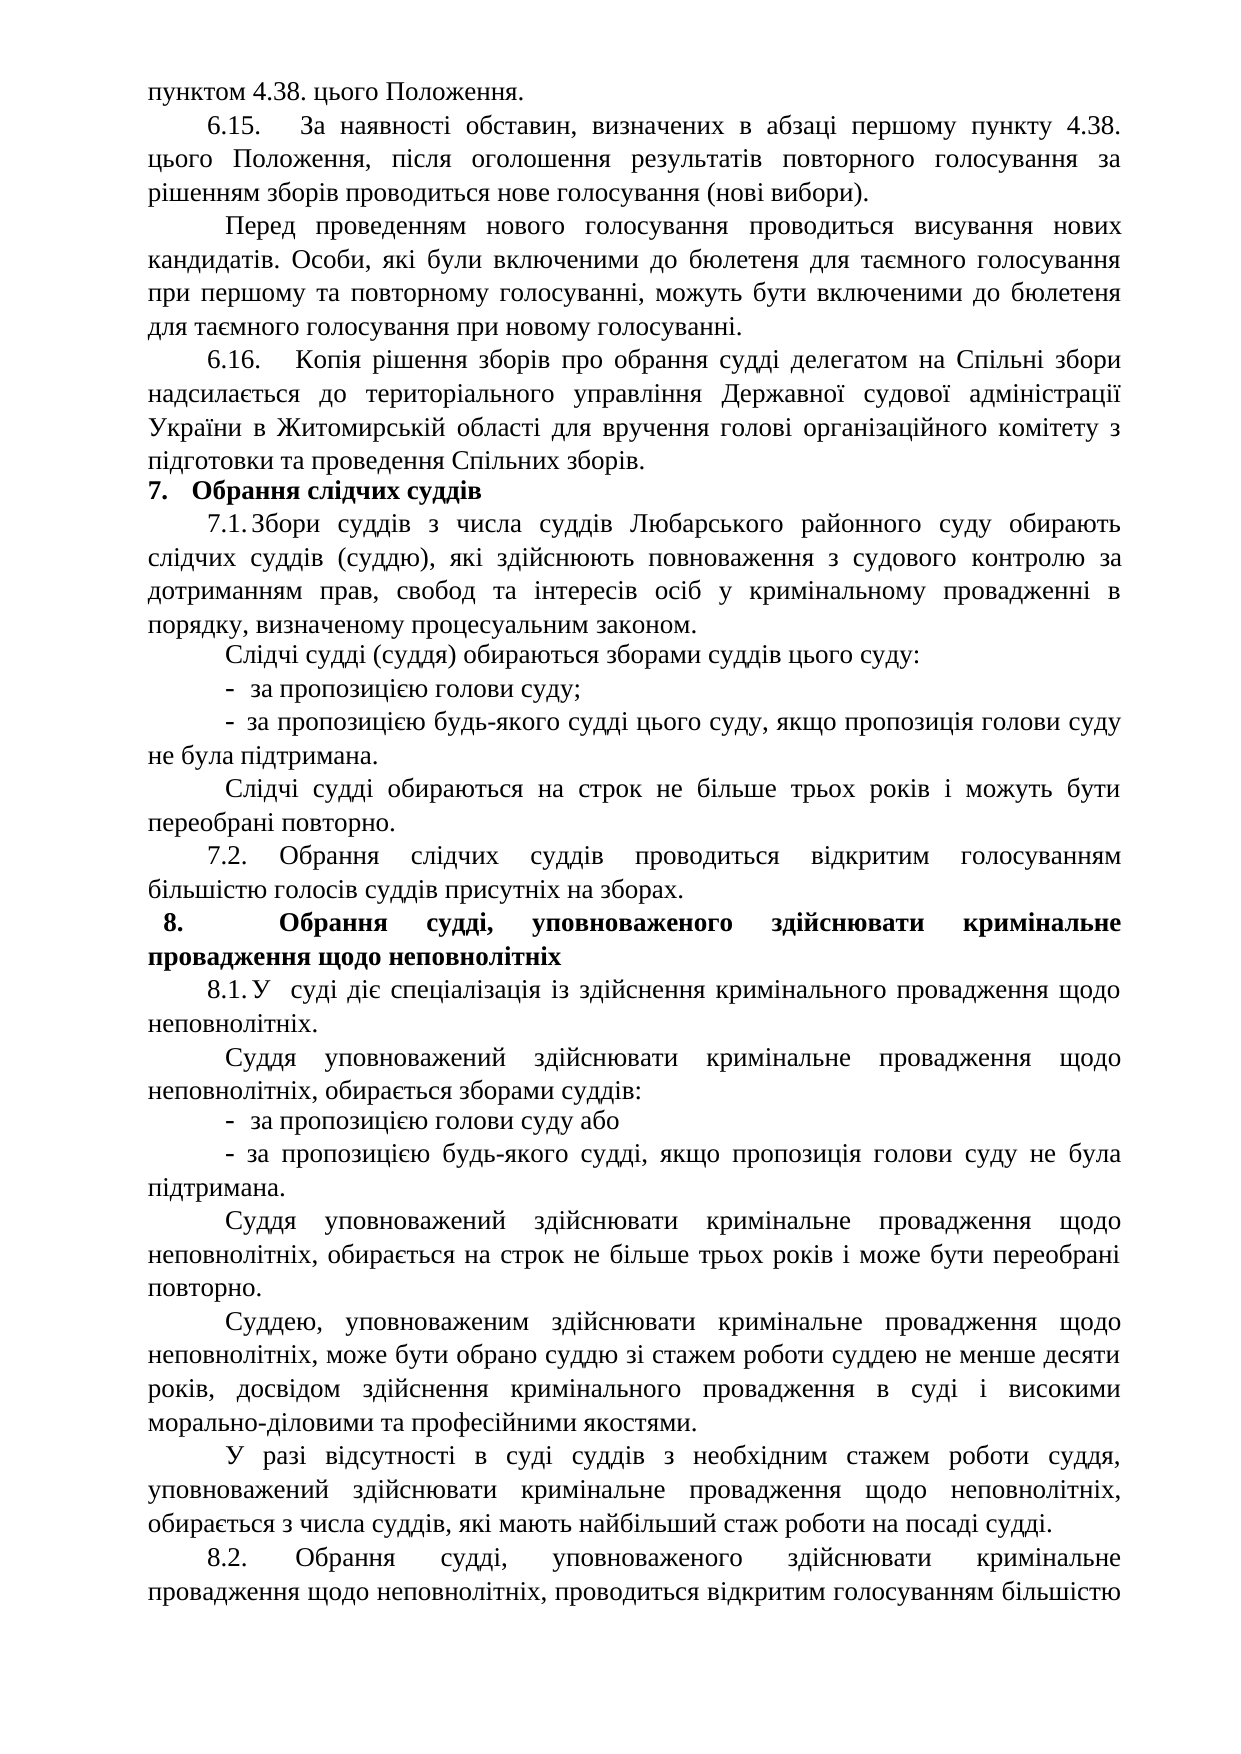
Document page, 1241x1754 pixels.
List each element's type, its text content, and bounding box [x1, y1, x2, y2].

list за пропозицією голови суду або [148, 1106, 1122, 1135]
list Обрання судді, уповноваженого здійснювати кримінальне провадження щодо неповнолітніх [148, 905, 1122, 972]
list за пропозицією будь-якого судді цього суду, якщо пропозиція голови суду не була підтримана. [148, 704, 1122, 771]
text Перед проведенням нового голосування проводиться висування нових кандидатів. Особи, які були включеними до бюлетеня для таємного голосування при першому та повторному голосуванні, можуть бути включеними до бюлетеня для таємного голосування при новому голосуванні. [148, 208, 1122, 342]
text Суддя уповноважений здійснювати кримінальне провадження щодо неповнолітніх, обирається зборами суддів: [148, 1039, 1122, 1106]
list Збори суддів з числа суддів Любарського районного суду обирають слідчих суддів (суддю), які здійснюють повноваження з судового контролю за дотриманням прав, свобод та інтересів осіб у кримінальному провадженні в порядку, визначеному процесуальним законом. [148, 506, 1122, 640]
text У разі відсутності в суді суддів з необхідним стажем роботи суддя, уповноважений здійснювати кримінальне провадження щодо неповнолітніх, обирається з числа суддів, які мають найбільший стаж роботи на посаді судді. [148, 1438, 1122, 1539]
text Слідчі судді обираються на строк не більше трьох років і можуть бути переобрані повторно. [148, 771, 1122, 838]
list за пропозицією голови суду; [148, 674, 1122, 703]
list Обрання слідчих суддів [148, 476, 1122, 506]
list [148, 1539, 1122, 1607]
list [148, 74, 1122, 107]
text Суддя уповноважений здійснювати кримінальне провадження щодо неповнолітніх, обирається на строк не більше трьох років і може бути переобрані повторно. [148, 1203, 1122, 1303]
list Копія рішення зборів про обрання судді делегатом на Спільні збори надсилається до територіального управління Державної судової адміністрації України в Житомирській області для вручення голові організаційного комітету з підготовки та проведення Спільних зборів. [148, 342, 1122, 476]
text Слідчі судді (суддя) обираються зборами суддів цього суду: [148, 640, 1122, 669]
text Суддею, уповноваженим здійснювати кримінальне провадження щодо неповнолітніх, може бути обрано суддю зі стажем роботи суддею не менше десяти років, досвідом здійснення кримінального провадження в суді і високими морально-діловими та професійними якостями. [148, 1303, 1122, 1438]
list У суді діє спеціалізація із здійснення кримінального провадження щодо неповнолітніх. [148, 972, 1122, 1039]
list Обрання слідчих суддів проводиться відкритим голосуванням більшістю голосів суддів присутніх на зборах. [148, 838, 1122, 905]
list за пропозицією будь-якого судді, якщо пропозиція голови суду не була підтримана. [148, 1136, 1122, 1203]
list За наявності обставин, визначених в абзаці першому пункту 4.38. цього Положення, після оголошення результатів повторного голосування за рішенням зборів проводиться нове голосування (нові вибори). [148, 107, 1122, 208]
